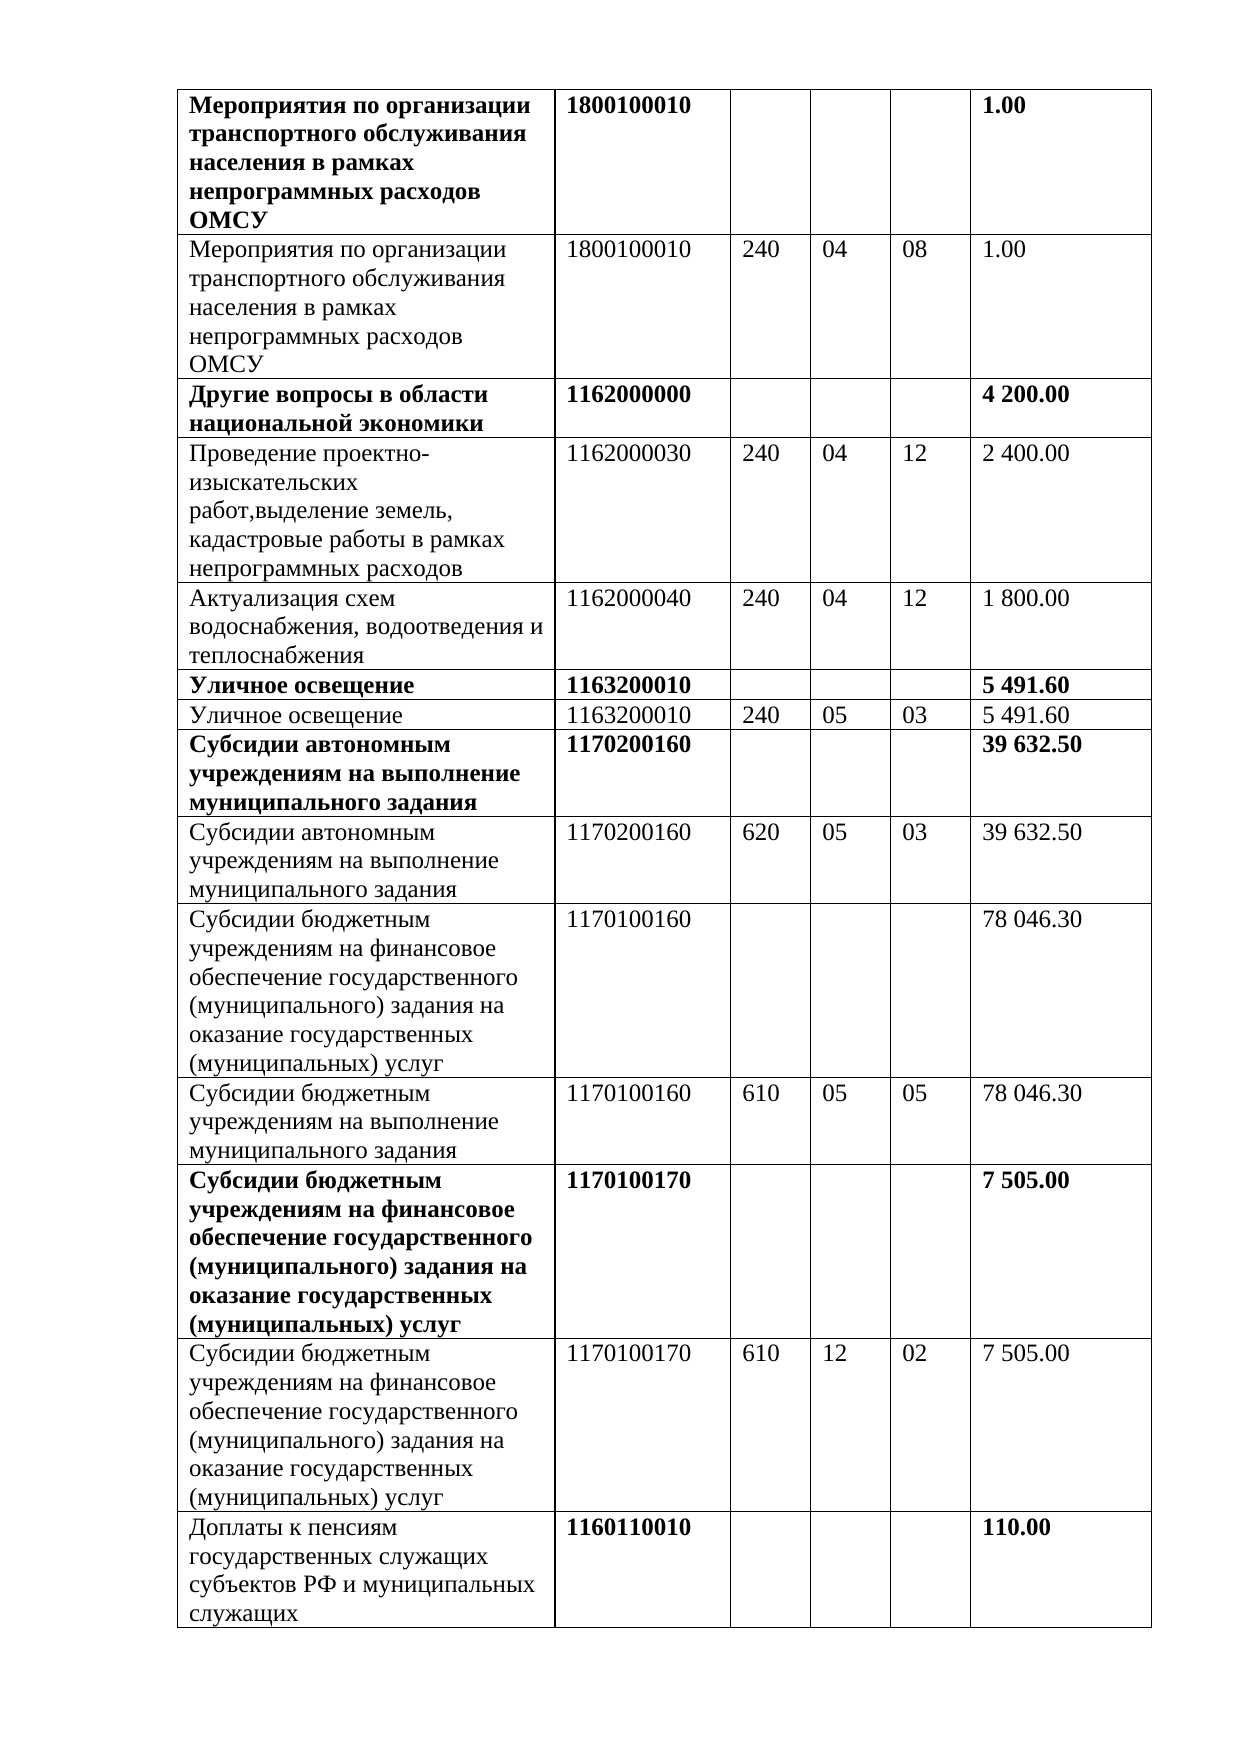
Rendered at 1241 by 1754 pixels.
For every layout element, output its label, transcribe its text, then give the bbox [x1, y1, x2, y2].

table_cell 1170200160 [556, 817, 730, 903]
table_cell [731, 730, 810, 816]
table_cell 04 [811, 235, 890, 378]
table_cell [811, 379, 890, 437]
table_cell 1160110010 [556, 1512, 730, 1627]
table_cell Актуализация схем водоснабжения, водоотведения и теплоснабжения [178, 583, 554, 669]
table_cell Субсидии бюджетным учреждениям на выполнение муниципального задания [178, 1078, 554, 1164]
table_cell 610 [731, 1078, 810, 1164]
table_cell 1170100170 [556, 1339, 730, 1511]
table_cell 12 [811, 1339, 890, 1511]
table_cell 1163200010 [556, 700, 730, 728]
table_cell 620 [731, 817, 810, 903]
table_cell Уличное освещение [178, 670, 554, 699]
table_cell [891, 379, 970, 437]
table_cell 39 632.50 [971, 817, 1151, 903]
table_cell [731, 670, 810, 699]
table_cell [178, 1512, 554, 1627]
table_cell [731, 1165, 810, 1337]
table_cell 12 [891, 438, 970, 582]
table_cell 2 400.00 [971, 438, 1151, 582]
table_cell [811, 1512, 890, 1627]
table_cell 05 [811, 1078, 890, 1164]
table_cell Субсидии бюджетным учреждениям на финансовое обеспечение государственного (муниципального) задания на оказание государственных (муниципальных) услуг [178, 1339, 554, 1511]
table_cell 5 491.60 [971, 670, 1151, 699]
table_cell Проведение проектно-изыскательских работ,выделение земель, кадастровые работы в рамках непрограммных расходов [178, 438, 554, 582]
table_cell 08 [891, 235, 970, 378]
table_cell [811, 1165, 890, 1337]
table_cell [811, 730, 890, 816]
table_cell 03 [891, 700, 970, 728]
table_cell [811, 90, 890, 233]
table_cell Субсидии автономным учреждениям на выполнение муниципального задания [178, 817, 554, 903]
table_cell Мероприятия по организации транспортного обслуживания населения в рамках непрограммных расходов ОМСУ [178, 90, 554, 233]
table_cell 1170100170 [556, 1165, 730, 1337]
table_cell [891, 1165, 970, 1337]
table_cell [891, 90, 970, 233]
table_cell 05 [891, 1078, 970, 1164]
table_cell 39 632.50 [971, 730, 1151, 816]
table_cell [891, 1512, 970, 1627]
table_cell 05 [811, 700, 890, 728]
table_cell 04 [811, 438, 890, 582]
table_cell Мероприятия по организации транспортного обслуживания населения в рамках непрограммных расходов ОМСУ [178, 235, 554, 378]
table_cell [891, 670, 970, 699]
table_cell 1170100160 [556, 904, 730, 1077]
table_cell 5 491.60 [971, 700, 1151, 728]
table_cell [811, 670, 890, 699]
table_cell 7 505.00 [971, 1165, 1151, 1337]
table_cell 05 [811, 817, 890, 903]
table_cell 1.00 [971, 235, 1151, 378]
table_cell 4 200.00 [971, 379, 1151, 437]
table_cell Субсидии автономным учреждениям на выполнение муниципального задания [178, 730, 554, 816]
table_cell Субсидии бюджетным учреждениям на финансовое обеспечение государственного (муниципального) задания на оказание государственных (муниципальных) услуг [178, 904, 554, 1077]
table_cell 1.00 [971, 90, 1151, 233]
table_cell 240 [731, 235, 810, 378]
table_cell 1162000000 [556, 379, 730, 437]
table_cell [731, 90, 810, 233]
table_cell 610 [731, 1339, 810, 1511]
table_cell 1163200010 [556, 670, 730, 699]
table_cell Субсидии бюджетным учреждениям на финансовое обеспечение государственного (муниципального) задания на оказание государственных (муниципальных) услуг [178, 1165, 554, 1337]
table_cell [891, 730, 970, 816]
table_cell 1 800.00 [971, 583, 1151, 669]
table_cell 78 046.30 [971, 1078, 1151, 1164]
table_cell 03 [891, 817, 970, 903]
table_cell 78 046.30 [971, 904, 1151, 1077]
table_cell [731, 379, 810, 437]
table_cell 7 505.00 [971, 1339, 1151, 1511]
table_cell 1162000040 [556, 583, 730, 669]
table_cell 1170100160 [556, 1078, 730, 1164]
table_cell 240 [731, 583, 810, 669]
table_cell [731, 904, 810, 1077]
table_cell 04 [811, 583, 890, 669]
table_cell Другие вопросы в области национальной экономики [178, 379, 554, 437]
table_cell [811, 904, 890, 1077]
table_cell 12 [891, 583, 970, 669]
table_cell Уличное освещение [178, 700, 554, 728]
table_cell 1170200160 [556, 730, 730, 816]
table_cell 240 [731, 700, 810, 728]
table_cell 110.00 [971, 1512, 1151, 1627]
table_cell 240 [731, 438, 810, 582]
table_cell [731, 1512, 810, 1627]
table_cell 1800100010 [556, 90, 730, 233]
table_cell 1162000030 [556, 438, 730, 582]
table_cell 02 [891, 1339, 970, 1511]
table_cell 1800100010 [556, 235, 730, 378]
table_cell [891, 904, 970, 1077]
